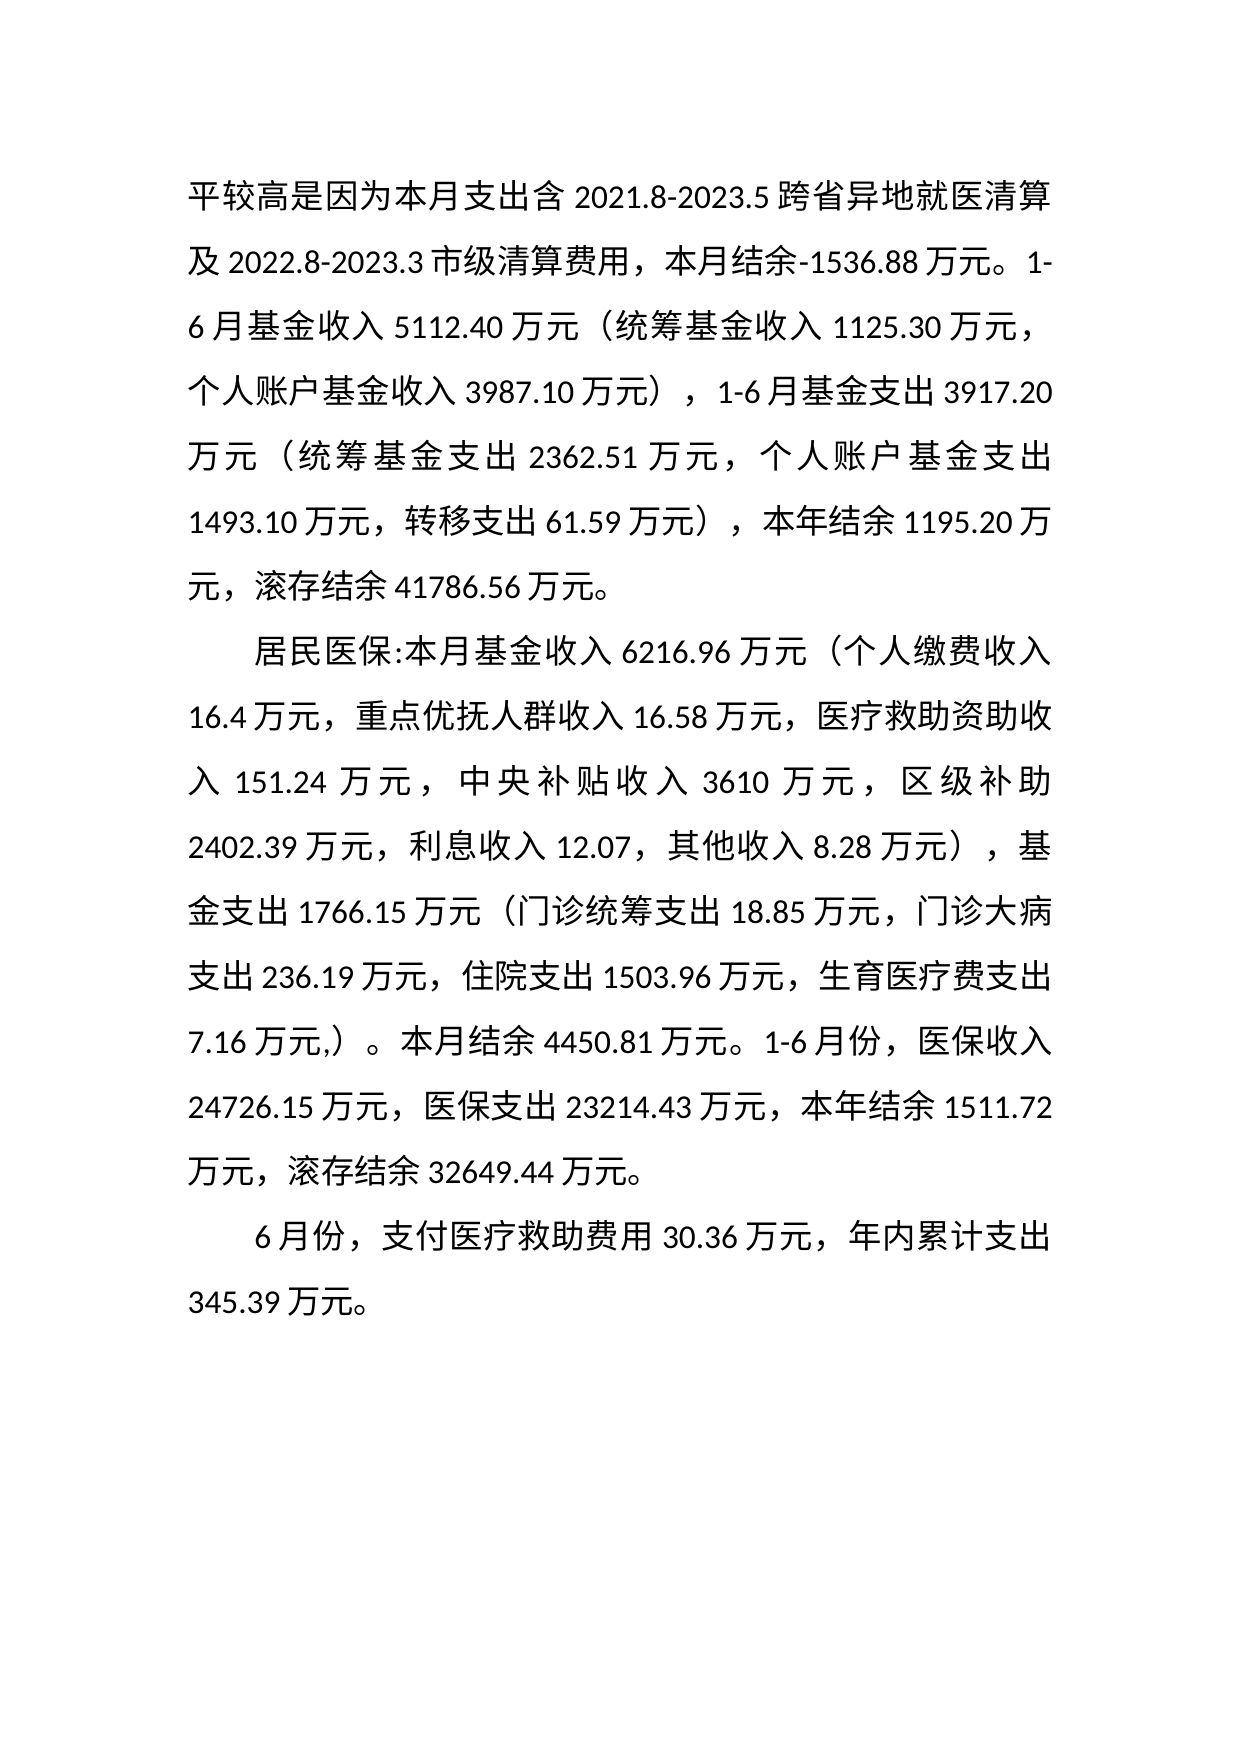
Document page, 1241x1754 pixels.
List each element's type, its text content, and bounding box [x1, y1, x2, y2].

text 居民医保:本月基金收入6216.96万元（个人缴费收入16.4万元，重点优抚人群收入16.58万元，医疗救助资助收入151.24万元，中央补贴收入3610万元，区级补助2402.39万元，利息收入12.07，其他收入8.28万元），基金支出1766.15万元（门诊统筹支出18.85万元，门诊大病支出236.19万元，住院支出1503.96万元，生育医疗费支出7.16万元,）。本月结余4450.81万元。1-6月份，医保收入24726.15万元，医保支出23214.43万元，本年结余1511.72万元，滚存结余32649.44万元。 [187, 617, 1053, 1202]
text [187, 162, 1053, 617]
text 6月份，支付医疗救助费用30.36万元，年内累计支出345.39万元。 [187, 1202, 1053, 1332]
